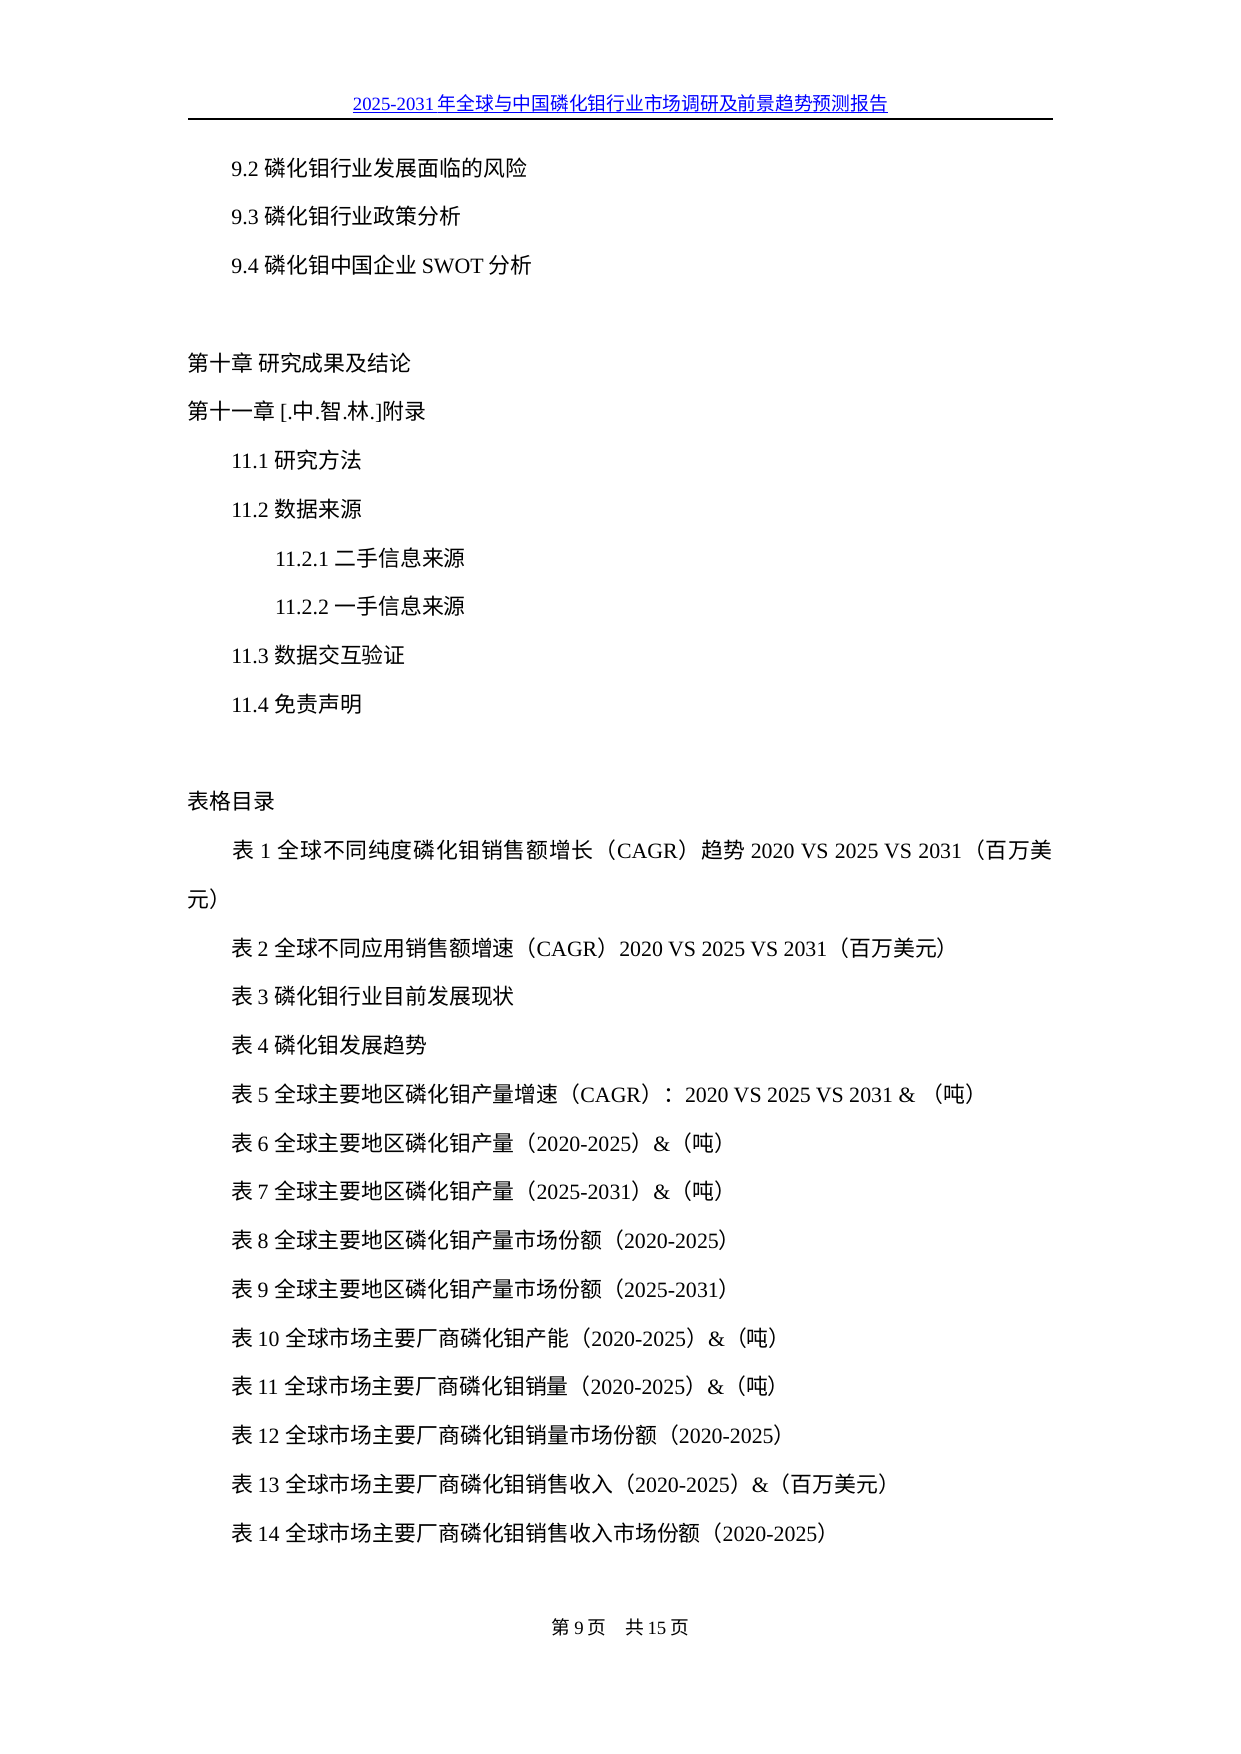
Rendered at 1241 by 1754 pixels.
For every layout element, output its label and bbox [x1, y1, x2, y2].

text [187, 150, 1053, 1548]
